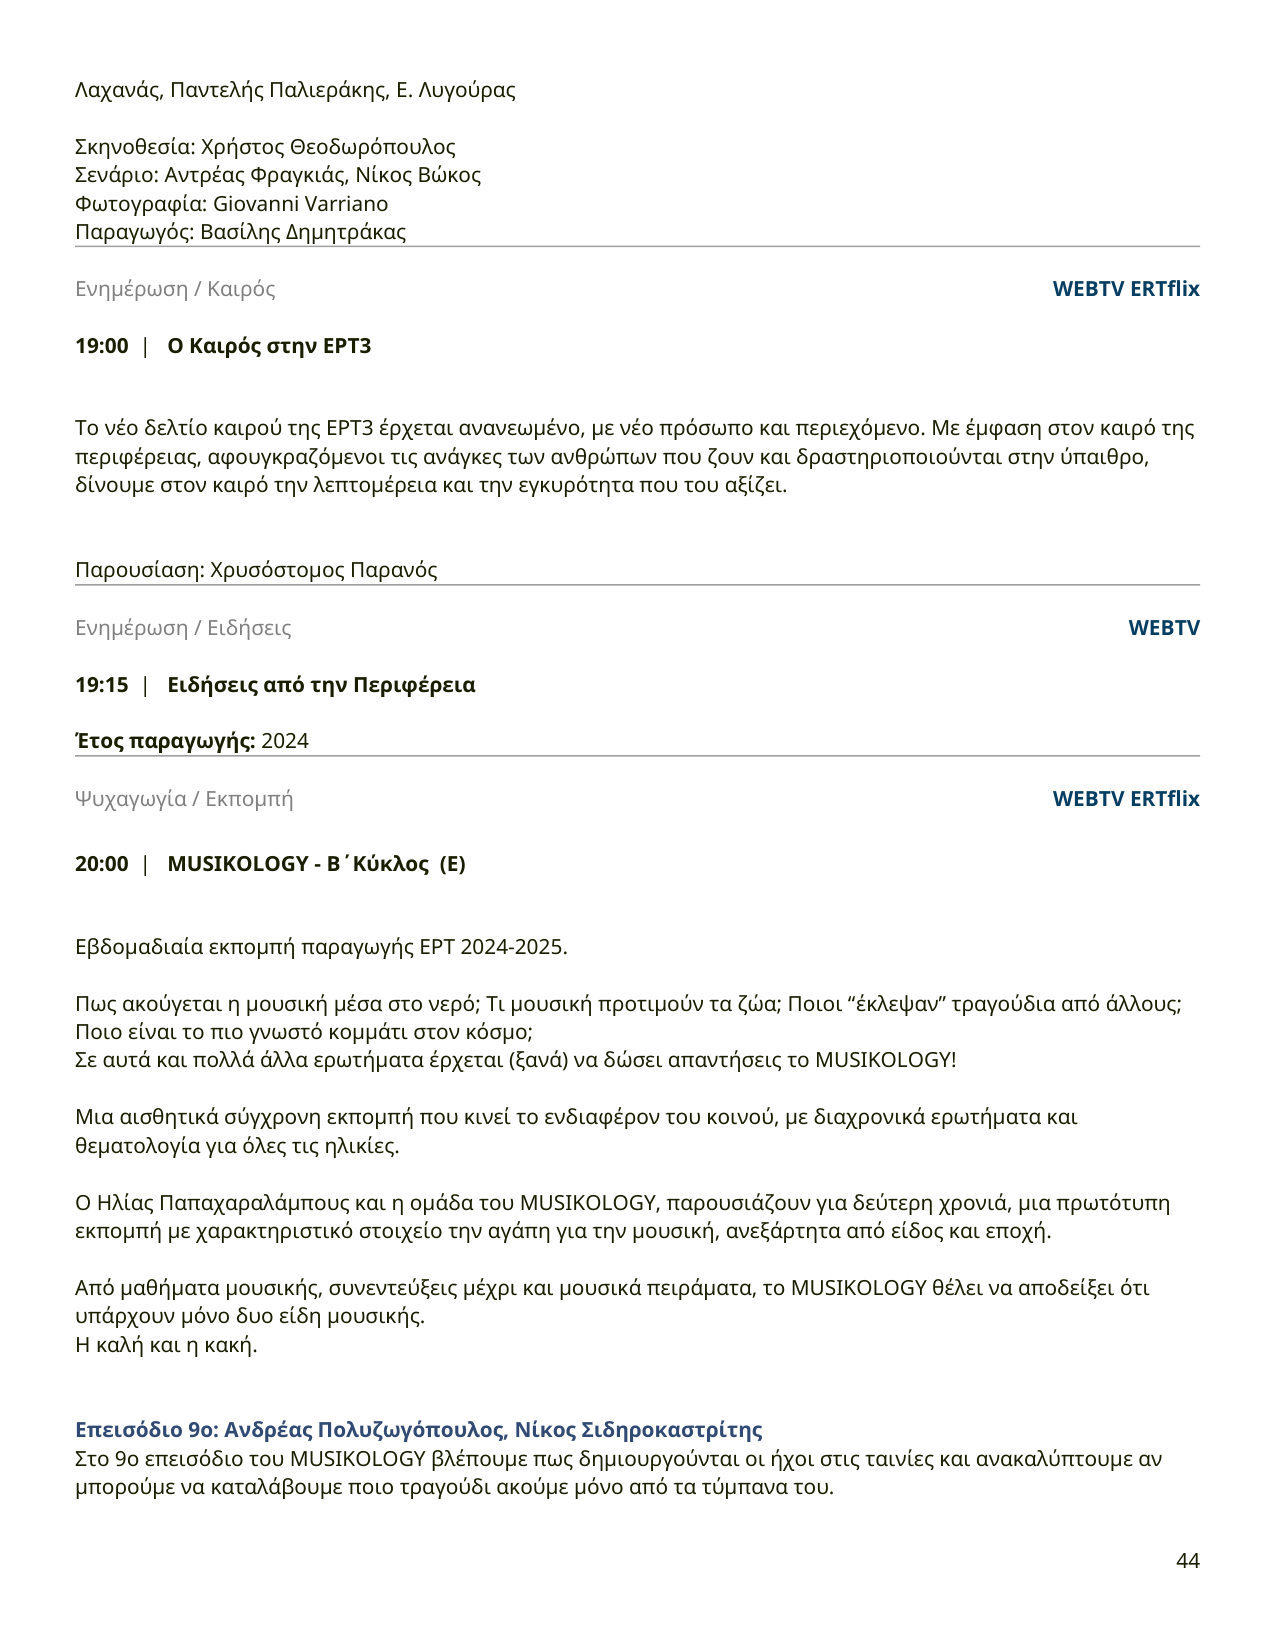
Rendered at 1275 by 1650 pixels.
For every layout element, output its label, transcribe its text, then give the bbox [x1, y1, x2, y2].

text Επεισόδιο 9ο: Ανδρέας Πολυζωγόπουλος, Νίκος Σιδηροκαστρίτης [75, 1358, 1200, 1444]
text 19:00 | Ο Καιρός στην ΕΡΤ3 [75, 303, 1200, 388]
table_header Ενημέρωση / Ειδήσεις [75, 613, 637, 641]
text Παρουσίαση: Χρυσόστομος Παρανός [75, 499, 1200, 584]
table_header WEBTV [638, 613, 1200, 641]
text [75, 1444, 1200, 1529]
text 20:00 | MUSIKOLOGY - Β΄Κύκλος (E) [75, 812, 1200, 907]
table_header Ψυχαγωγία / Εκπομπή [75, 784, 637, 812]
text Εβδομαδιαία εκπομπή παραγωγής ΕΡΤ 2024-2025. Πως ακούγεται η μουσική μέσα στο νερό; Τι μουσική προτιμούν τα ζώα; Ποιοι “έκλεψαν” τραγούδια από άλλους; Ποιο είναι το πιο γνωστό κομμάτι στον κόσμο; Σε αυτά και πολλά άλλα ερωτήματα έρχεται (ξανά) να δώσει απαντήσεις το MUSIKOLOGY! Μια αισθητικά σύγχρονη εκπομπή που κινεί το ενδιαφέρον του κοινού, με διαχρονικά ερωτήματα και θεματολογία για όλες τις ηλικίες. Ο Ηλίας Παπαχαραλάμπους και η ομάδα του MUSIKOLOGY, παρουσιάζουν για δεύτερη χρονιά, μια πρωτότυπη εκπομπή με χαρακτηριστικό στοιχείο την αγάπη για την μουσική, ανεξάρτητα από είδος και εποχή. Από μαθήματα μουσικής, συνεντεύξεις μέχρι και μουσικά πειράματα, το MUSIKOLOGY θέλει να αποδείξει ότι υπάρχουν μόνο δυο είδη μουσικής. Η καλή και η κακή. [75, 932, 1200, 1358]
text Το νέο δελτίο καιρού της ΕΡΤ3 έρχεται ανανεωμένο, με νέο πρόσωπο και περιεχόμενο. Με έμφαση στον καιρό της περιφέρειας, αφουγκραζόμενοι τις ανάγκες των ανθρώπων που ζουν και δραστηριοποιούνται στην ύπαιθρο, δίνουμε στον καιρό την λεπτομέρεια και την εγκυρότητα που του αξίζει. [75, 413, 1200, 499]
table_header Ενημέρωση / Καιρός [75, 274, 637, 303]
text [75, 75, 1200, 245]
table_header WEBTV ERTflix [638, 784, 1200, 812]
text 19:15 | Ειδήσεις από την Περιφέρεια Έτος παραγωγής: 2024 [75, 641, 1200, 755]
table_header WEBTV ERTflix [638, 274, 1200, 303]
